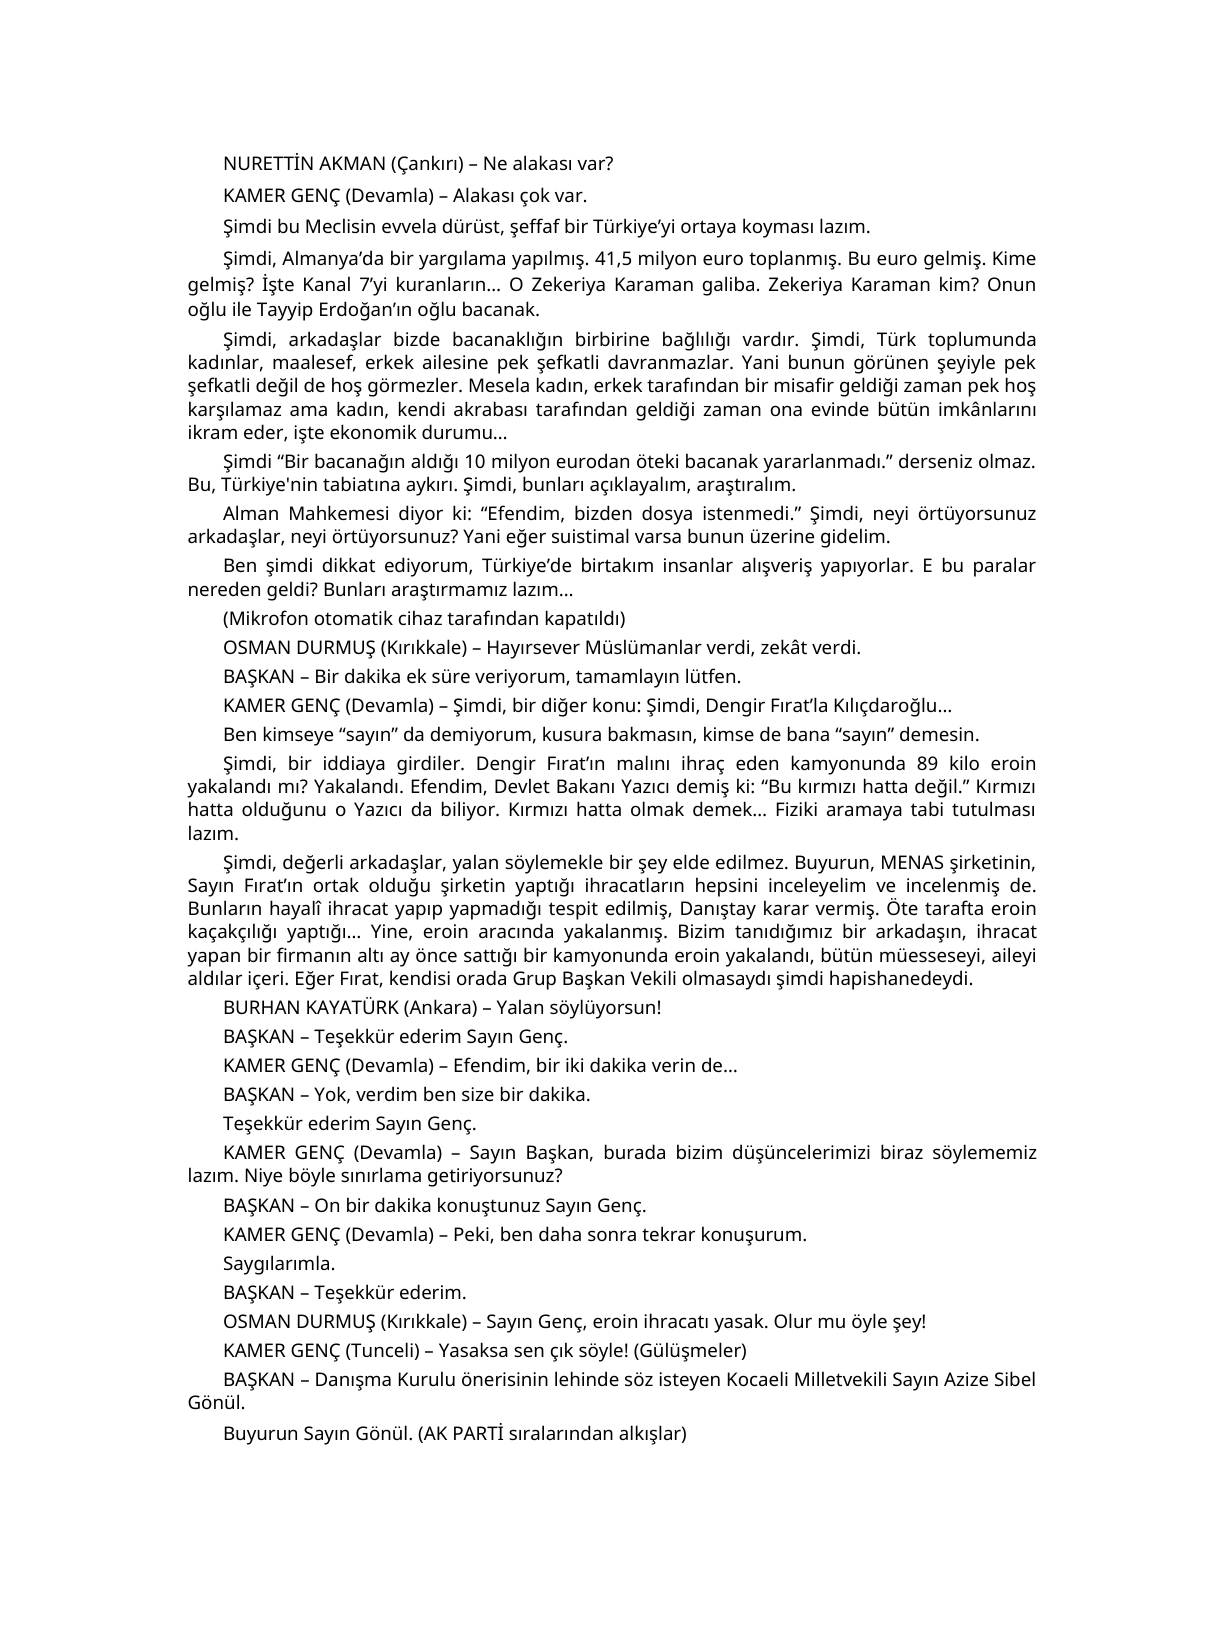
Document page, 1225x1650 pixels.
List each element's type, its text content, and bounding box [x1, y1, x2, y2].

text KAMER GENÇ (Devamla) – Efendim, bir iki dakika verin de… [187, 1054, 1037, 1077]
text OSMAN DURMUŞ (Kırıkkale) – Sayın Genç, eroin ihracatı yasak. Olur mu öyle şey! [187, 1310, 1037, 1333]
text Şimdi bu Meclisin evvela dürüst, şeffaf bir Türkiye’yi ortaya koyması lazım. [187, 213, 1037, 239]
text KAMER GENÇ (Devamla) – Peki, ben daha sonra tekrar konuşurum. [187, 1222, 1037, 1246]
text NURETTİN AKMAN (Çankırı) – Ne alakası var? [187, 150, 1037, 176]
text Teşekkür ederim Sayın Genç. [187, 1112, 1037, 1135]
text KAMER GENÇ (Tunceli) – Yasaksa sen çık söyle! (Gülüşmeler) [187, 1339, 1037, 1362]
text Şimdi, değerli arkadaşlar, yalan söylemekle bir şey elde edilmez. Buyurun, MENAS şirketinin, Sayın Fırat’ın ortak olduğu şirketin yaptığı ihracatların hepsini inceleyelim ve incelenmiş de. Bunların hayalî ihracat yapıp yapmadığı tespit edilmiş, Danıştay karar vermiş. Öte tarafta eroin kaçakçılığı yaptığı… Yine, eroin aracında yakalanmış. Bizim tanıdığımız bir arkadaşın, ihracat yapan bir firmanın altı ay önce sattığı bir kamyonunda eroin yakalandı, bütün müesseseyi, aileyi aldılar içeri. Eğer Fırat, kendisi orada Grup Başkan Vekili olmasaydı şimdi hapishanedeydi. [187, 851, 1037, 990]
text Saygılarımla. [187, 1252, 1037, 1275]
text Şimdi “Bir bacanağın aldığı 10 milyon eurodan öteki bacanak yararlanmadı.” derseniz olmaz. Bu, Türkiye'nin tabiatına aykırı. Şimdi, bunları açıklayalım, araştıralım. [187, 450, 1037, 496]
text BAŞKAN – Teşekkür ederim. [187, 1281, 1037, 1304]
text Şimdi, Almanya’da bir yargılama yapılmış. 41,5 milyon euro toplanmış. Bu euro gelmiş. Kime gelmiş? İşte Kanal 7’yi kuranların… O Zekeriya Karaman galiba. Zekeriya Karaman kim? Onun oğlu ile Tayyip Erdoğan’ın oğlu bacanak. [187, 245, 1037, 322]
text BAŞKAN – Bir dakika ek süre veriyorum, tamamlayın lütfen. [187, 665, 1037, 688]
text KAMER GENÇ (Devamla) – Alakası çok var. [187, 182, 1037, 207]
text Buyurun Sayın Gönül. (AK PARTİ sıralarından alkışlar) [187, 1420, 1037, 1445]
text BAŞKAN – Yok, verdim ben size bir dakika. [187, 1083, 1037, 1106]
text Şimdi, arkadaşlar bizde bacanaklığın birbirine bağlılığı vardır. Şimdi, Türk toplumunda kadınlar, maalesef, erkek ailesine pek şefkatli davranmazlar. Yani bunun görünen şeyiyle pek şefkatli değil de hoş görmezler. Mesela kadın, erkek tarafından bir misafir geldiği zaman pek hoş karşılamaz ama kadın, kendi akrabası tarafından geldiği zaman ona evinde bütün imkânlarını ikram eder, işte ekonomik durumu… [187, 328, 1037, 444]
text Şimdi, bir iddiaya girdiler. Dengir Fırat’ın malını ihraç eden kamyonunda 89 kilo eroin yakalandı mı? Yakalandı. Efendim, Devlet Bakanı Yazıcı demiş ki: “Bu kırmızı hatta değil.” Kırmızı hatta olduğunu o Yazıcı da biliyor. Kırmızı hatta olmak demek… Fiziki aramaya tabi tutulması lazım. [187, 752, 1037, 845]
text Ben şimdi dikkat ediyorum, Türkiye’de birtakım insanlar alışveriş yapıyorlar. E bu paralar nereden geldi? Bunları araştırmamız lazım… [187, 554, 1037, 601]
text Ben kimseye “sayın” da demiyorum, kusura bakmasın, kimse de bana “sayın” demesin. [187, 723, 1037, 746]
text (Mikrofon otomatik cihaz tarafından kapatıldı) [187, 607, 1037, 630]
text KAMER GENÇ (Devamla) – Şimdi, bir diğer konu: Şimdi, Dengir Fırat’… [187, 694, 1037, 717]
text BAŞKAN – Teşekkür ederim Sayın Genç. [187, 1025, 1037, 1048]
text BAŞKAN – On bir dakika konuştunuz Sayın Genç. [187, 1193, 1037, 1217]
text BAŞKAN – Danışma Kurulu önerisinin lehinde söz isteyen Kocaeli Milletvekili Sayın Azize Sibel Gönül. [187, 1368, 1037, 1414]
text KAMER GENÇ (Devamla) – Sayın Başkan, burada bizim düşüncelerimizi biraz söylememiz lazım. Niye böyle sınırlama getiriyorsunuz? [187, 1141, 1037, 1188]
text BURHAN KAYATÜRK (Ankara) – Yalan söylüyorsun! [187, 996, 1037, 1019]
text OSMAN DURMUŞ (Kırıkkale) – Hayırsever Müslümanlar verdi, zekât verdi. [187, 636, 1037, 659]
text Alman Mahkemesi diyor ki: “Efendim, bizden dosya istenmedi.” Şimdi, neyi örtüyorsunuz arkadaşlar, neyi örtüyorsunuz? Yani eğer suistimal varsa bunun üzerine gidelim. [187, 502, 1037, 548]
